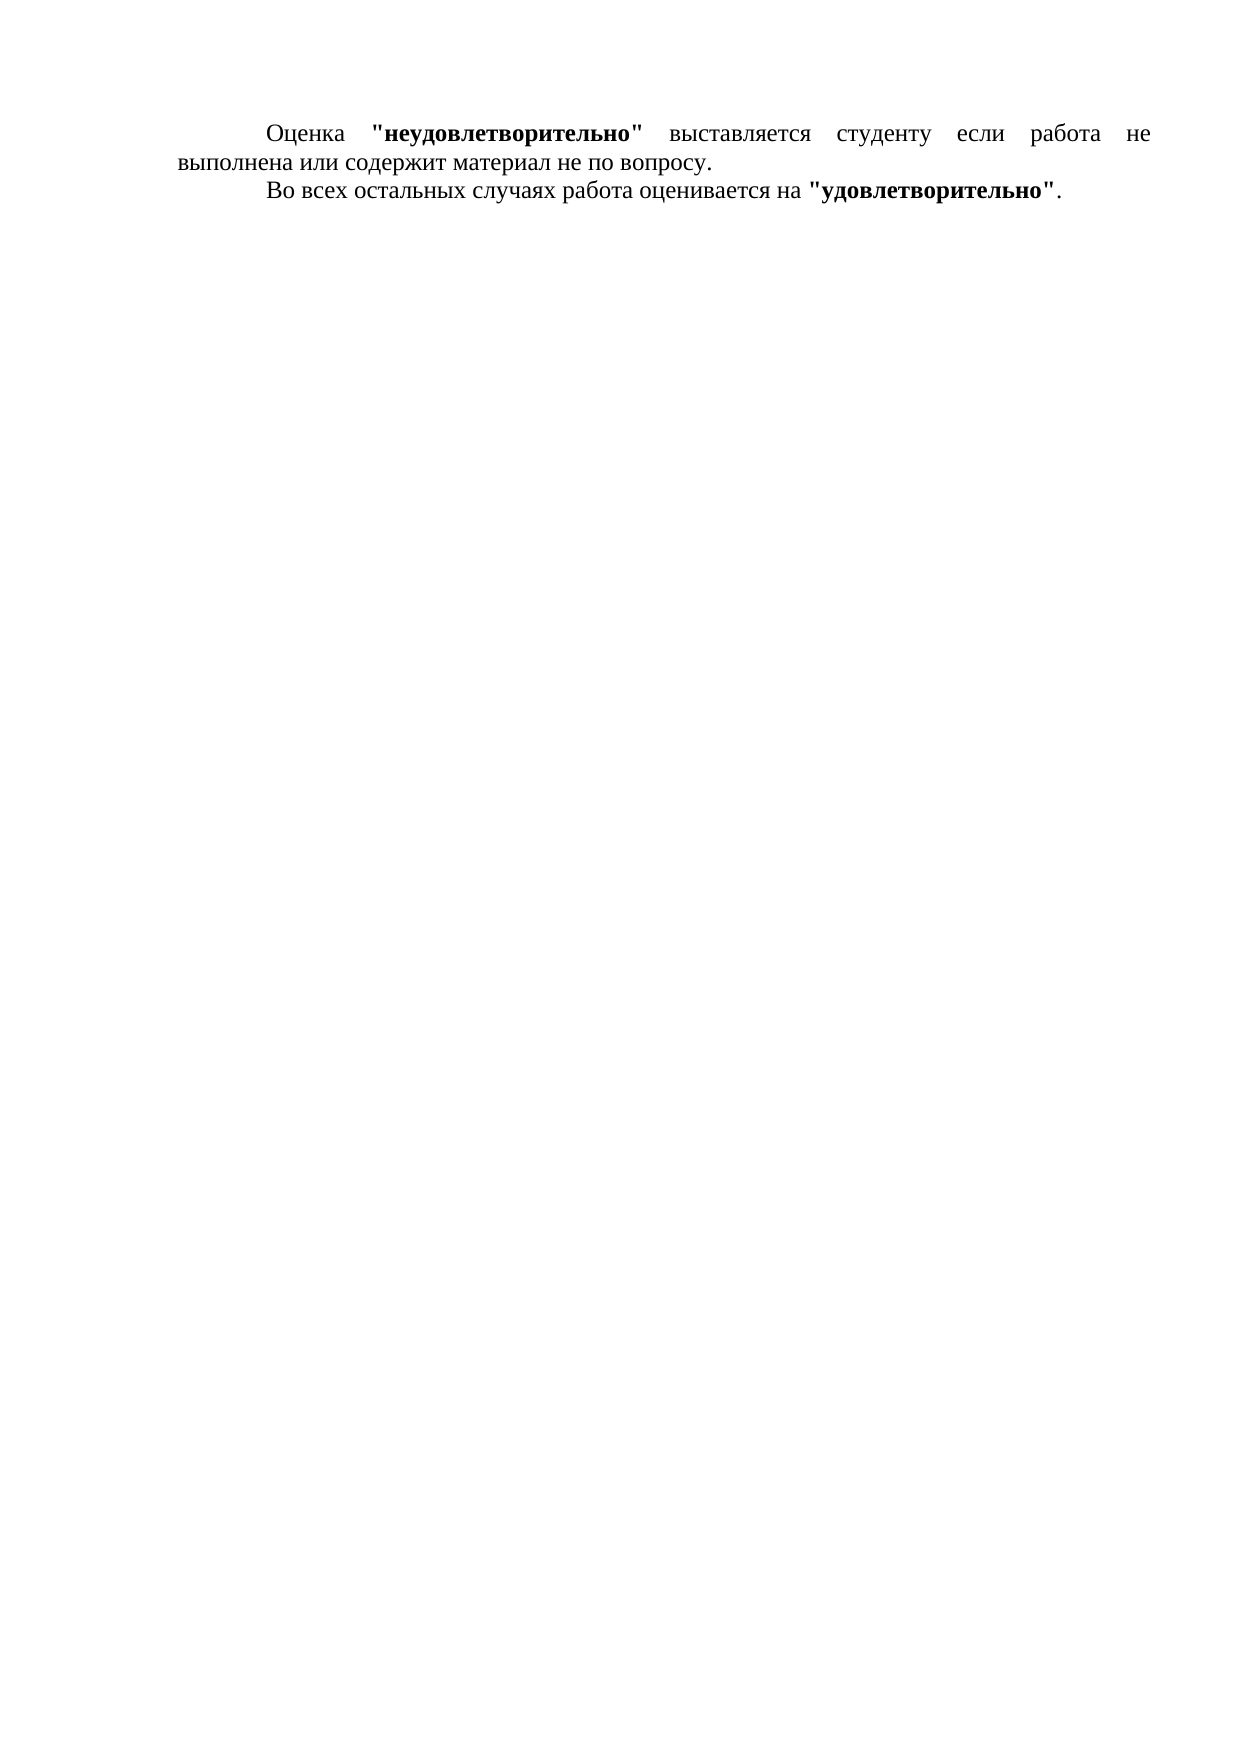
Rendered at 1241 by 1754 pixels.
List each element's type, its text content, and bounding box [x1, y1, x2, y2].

text Во всех остальных случаях работа оценивается на "удовлетворительно". [177, 176, 1152, 204]
text Оценка "неудовлетворительно" выставляется студенту если работа не выполнена или содержит материал не по вопросу. [177, 118, 1152, 176]
